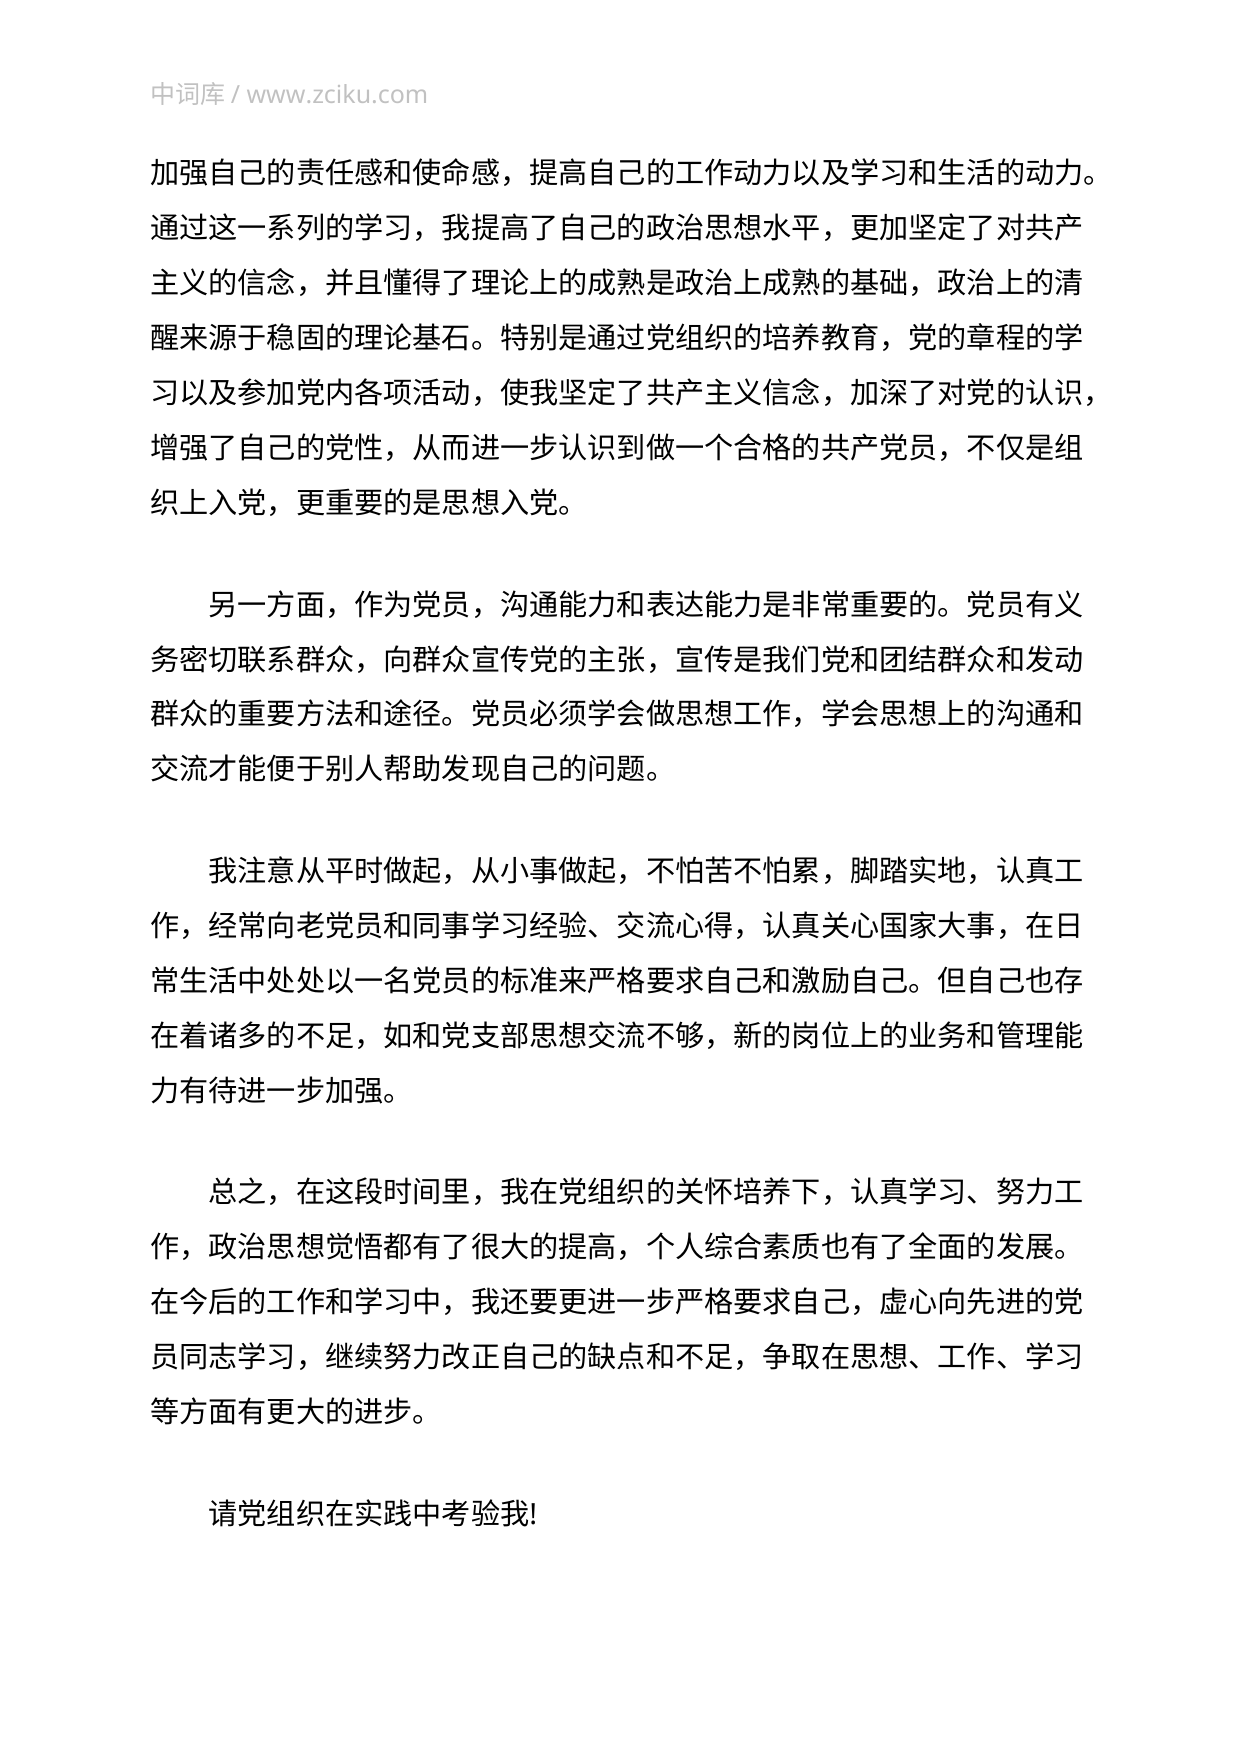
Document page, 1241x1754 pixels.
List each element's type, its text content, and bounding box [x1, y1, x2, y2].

text 另一方面，作为党员，沟通能力和表达能力是非常重要的。党员有义务密切联系群众，向群众宣传党的主张，宣传是我们党和团结群众和发动群众的重要方法和途径。党员必须学会做思想工作，学会思想上的沟通和交流才能便于别人帮助发现自己的问题。 [150, 581, 1090, 788]
text 我注意从平时做起，从小事做起，不怕苦不怕累，脚踏实地，认真工作，经常向老党员和同事学习经验、交流心得，认真关心国家大事，在日常生活中处处以一名党员的标准来严格要求自己和激励自己。但自己也存在着诸多的不足，如和党支部思想交流不够，新的岗位上的业务和管理能力有待进一步加强。 [150, 848, 1090, 1109]
text 总之，在这段时间里，我在党组织的关怀培养下，认真学习、努力工作，政治思想觉悟都有了很大的提高，个人综合素质也有了全面的发展。在今后的工作和学习中，我还要更进一步严格要求自己，虚心向先进的党员同志学习，继续努力改正自己的缺点和不足，争取在思想、工作、学习等方面有更大的进步。 [150, 1169, 1090, 1431]
text 请党组织在实践中考验我! [150, 1490, 1090, 1533]
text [150, 150, 1090, 522]
